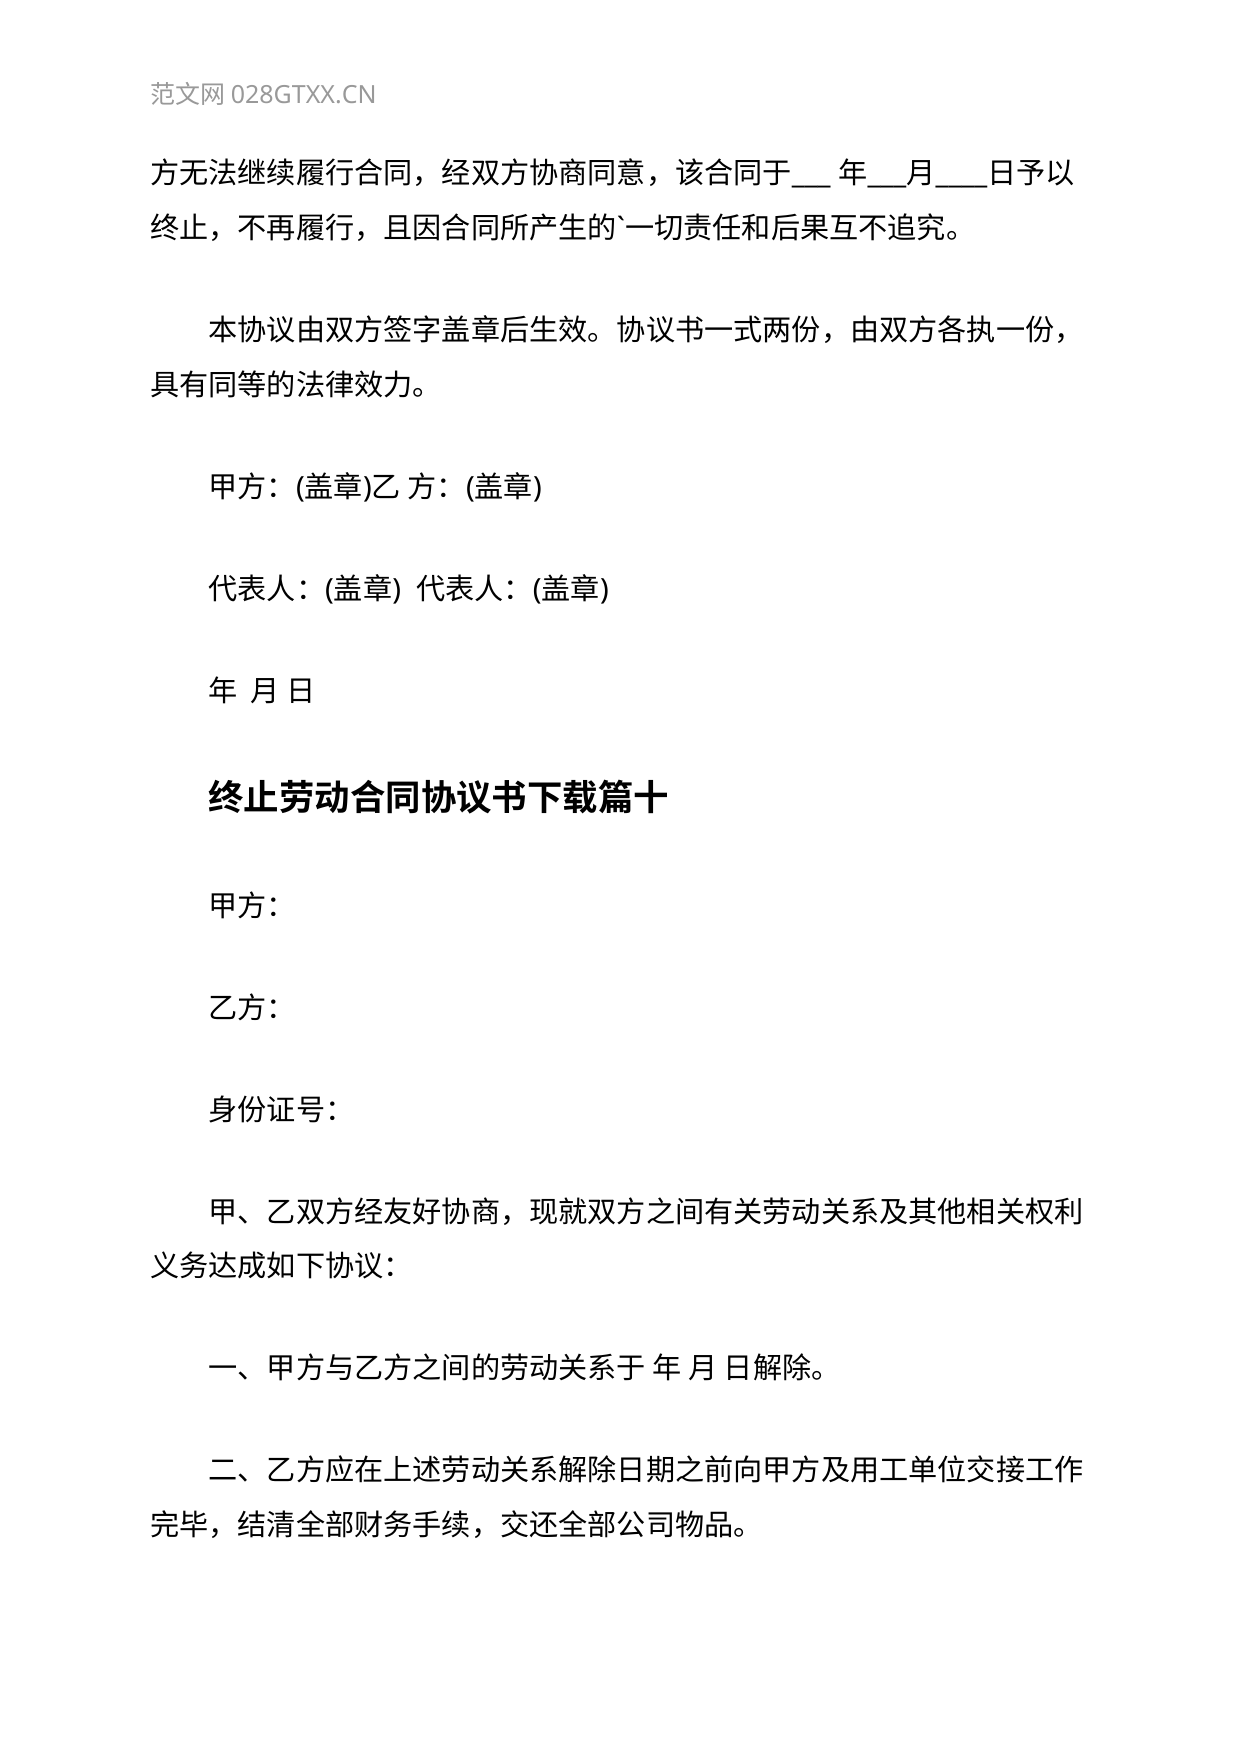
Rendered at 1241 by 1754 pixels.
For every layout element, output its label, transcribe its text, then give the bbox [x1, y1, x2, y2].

text 终止劳动合同协议书下载篇十 [150, 769, 1090, 821]
text 甲方： [150, 883, 1090, 925]
text 本协议由双方签字盖章后生效。协议书一式两份，由双方各执一份，具有同等的法律效力。 [150, 307, 1090, 404]
text 一、甲方与乙方之间的劳动关系于 年 月 日解除。 [150, 1345, 1090, 1387]
text 年 月 日 [150, 668, 1090, 710]
text 甲方：(盖章)乙 方：(盖章) [150, 464, 1090, 506]
text 代表人：(盖章) 代表人：(盖章) [150, 566, 1090, 608]
text 乙方： [150, 984, 1090, 1027]
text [150, 150, 1090, 247]
text 甲、乙双方经友好协商，现就双方之间有关劳动关系及其他相关权利义务达成如下协议： [150, 1188, 1090, 1285]
text 二、乙方应在上述劳动关系解除日期之前向甲方及用工单位交接工作完毕，结清全部财务手续，交还全部公司物品。 [150, 1447, 1090, 1544]
text 身份证号： [150, 1086, 1090, 1129]
